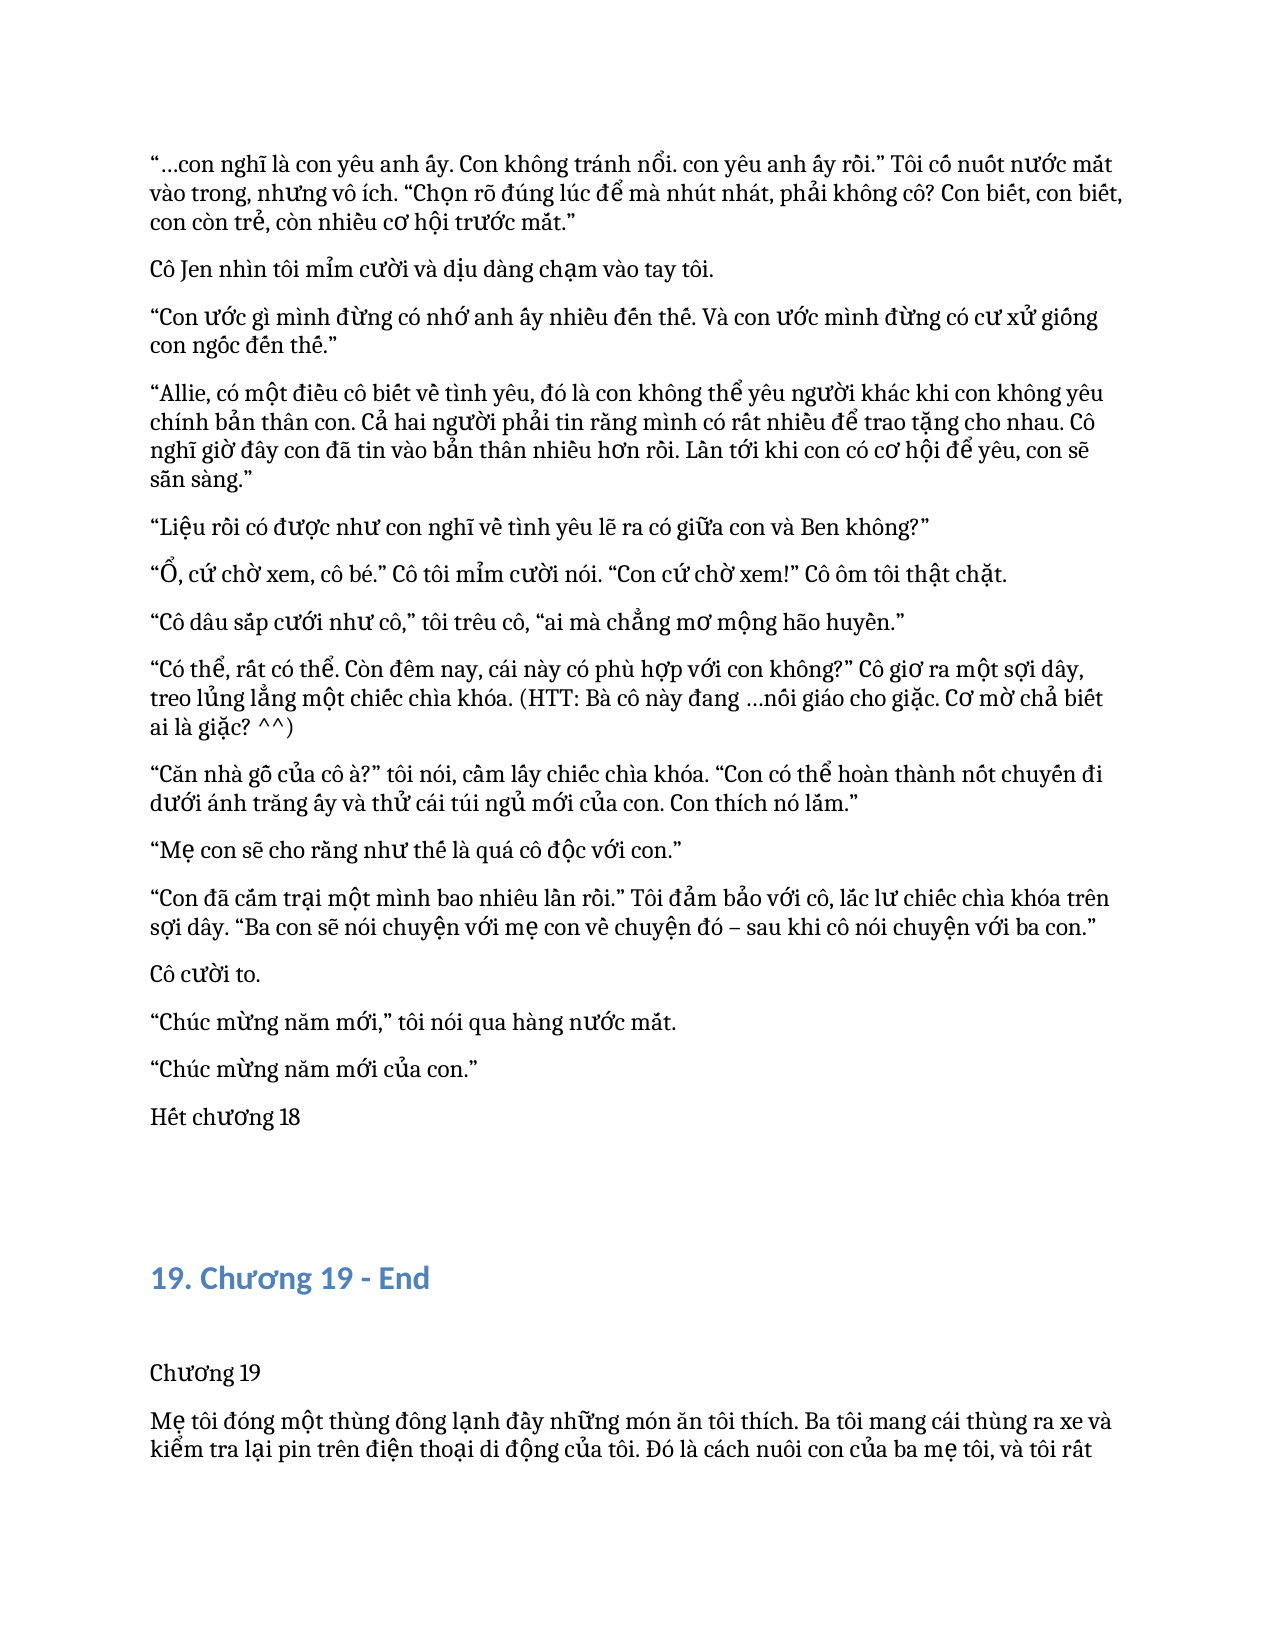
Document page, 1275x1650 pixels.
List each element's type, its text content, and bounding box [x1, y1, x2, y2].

text “Có thể, rất có thể. Còn đêm nay, cái này có phù hợp với con không?” Cô giơ ra một sợi dây, treo lủng lẳng một chiếc chìa khóa. (HTT: Bà cô này đang …nối giáo cho giặc. Cơ mờ chả biết ai là giặc? ^^) [150, 655, 1125, 741]
text “Mẹ con sẽ cho rằng như thế là quá cô độc với con.” [150, 836, 1125, 865]
subtitle 19. Chương 19 - End [150, 1257, 1125, 1298]
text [150, 1407, 1125, 1464]
text “Cô dâu sắp cưới như cô,” tôi trêu cô, “ai mà chẳng mơ mộng hão huyền.” [150, 607, 1125, 636]
text Hết chương 18 [150, 1102, 1125, 1131]
text “Liệu rồi có được như con nghĩ về tình yêu lẽ ra có giữa con và Ben không?” [150, 512, 1125, 541]
text “…con nghĩ là con yêu anh ấy. Con không tránh nổi. con yêu anh ấy rồi.” Tôi cố nuốt nước mắt vào trong, nhưng vô ích. “Chọn rõ đúng lúc để mà nhút nhát, phải không cô? Con biết, con biết, con còn trẻ, còn nhiều cơ hội trước mắt.” [150, 150, 1125, 236]
text “Căn nhà gỗ của cô à?” tôi nói, cầm lấy chiếc chìa khóa. “Con có thể hoàn thành nốt chuyến đi dưới ánh trăng ấy và thử cái túi ngủ mới của con. Con thích nó lắm.” [150, 760, 1125, 817]
text “Allie, có một điều cô biết về tình yêu, đó là con không thể yêu người khác khi con không yêu chính bản thân con. Cả hai người phải tin rằng mình có rất nhiều để trao tặng cho nhau. Cô nghĩ giờ đây con đã tin vào bản thân nhiều hơn rồi. Lần tới khi con có cơ hội để yêu, con sẽ sẵn sàng.” [150, 379, 1125, 494]
text “Chúc mừng năm mới của con.” [150, 1055, 1125, 1084]
text “Chúc mừng năm mới,” tôi nói qua hàng nước mắt. [150, 1007, 1125, 1036]
text “Con ước gì mình đừng có nhớ anh ấy nhiều đến thế. Và con ước mình đừng có cư xử giống con ngốc đến thế.” [150, 302, 1125, 360]
text Cô Jen nhìn tôi mỉm cười và dịu dàng chạm vào tay tôi. [150, 255, 1125, 284]
text “Ổ, cứ chờ xem, cô bé.” Cô tôi mỉm cười nói. “Con cứ chờ xem!” Cô ôm tôi thật chặt. [150, 560, 1125, 589]
text “Con đã cắm trại một mình bao nhiêu lần rồi.” Tôi đảm bảo với cô, lắc lư chiếc chìa khóa trên sợi dây. “Ba con sẽ nói chuyện với mẹ con về chuyện đó – sau khi cô nói chuyện với ba con.” [150, 884, 1125, 941]
text Chương 19 [150, 1302, 1125, 1388]
text Cô cười to. [150, 960, 1125, 989]
